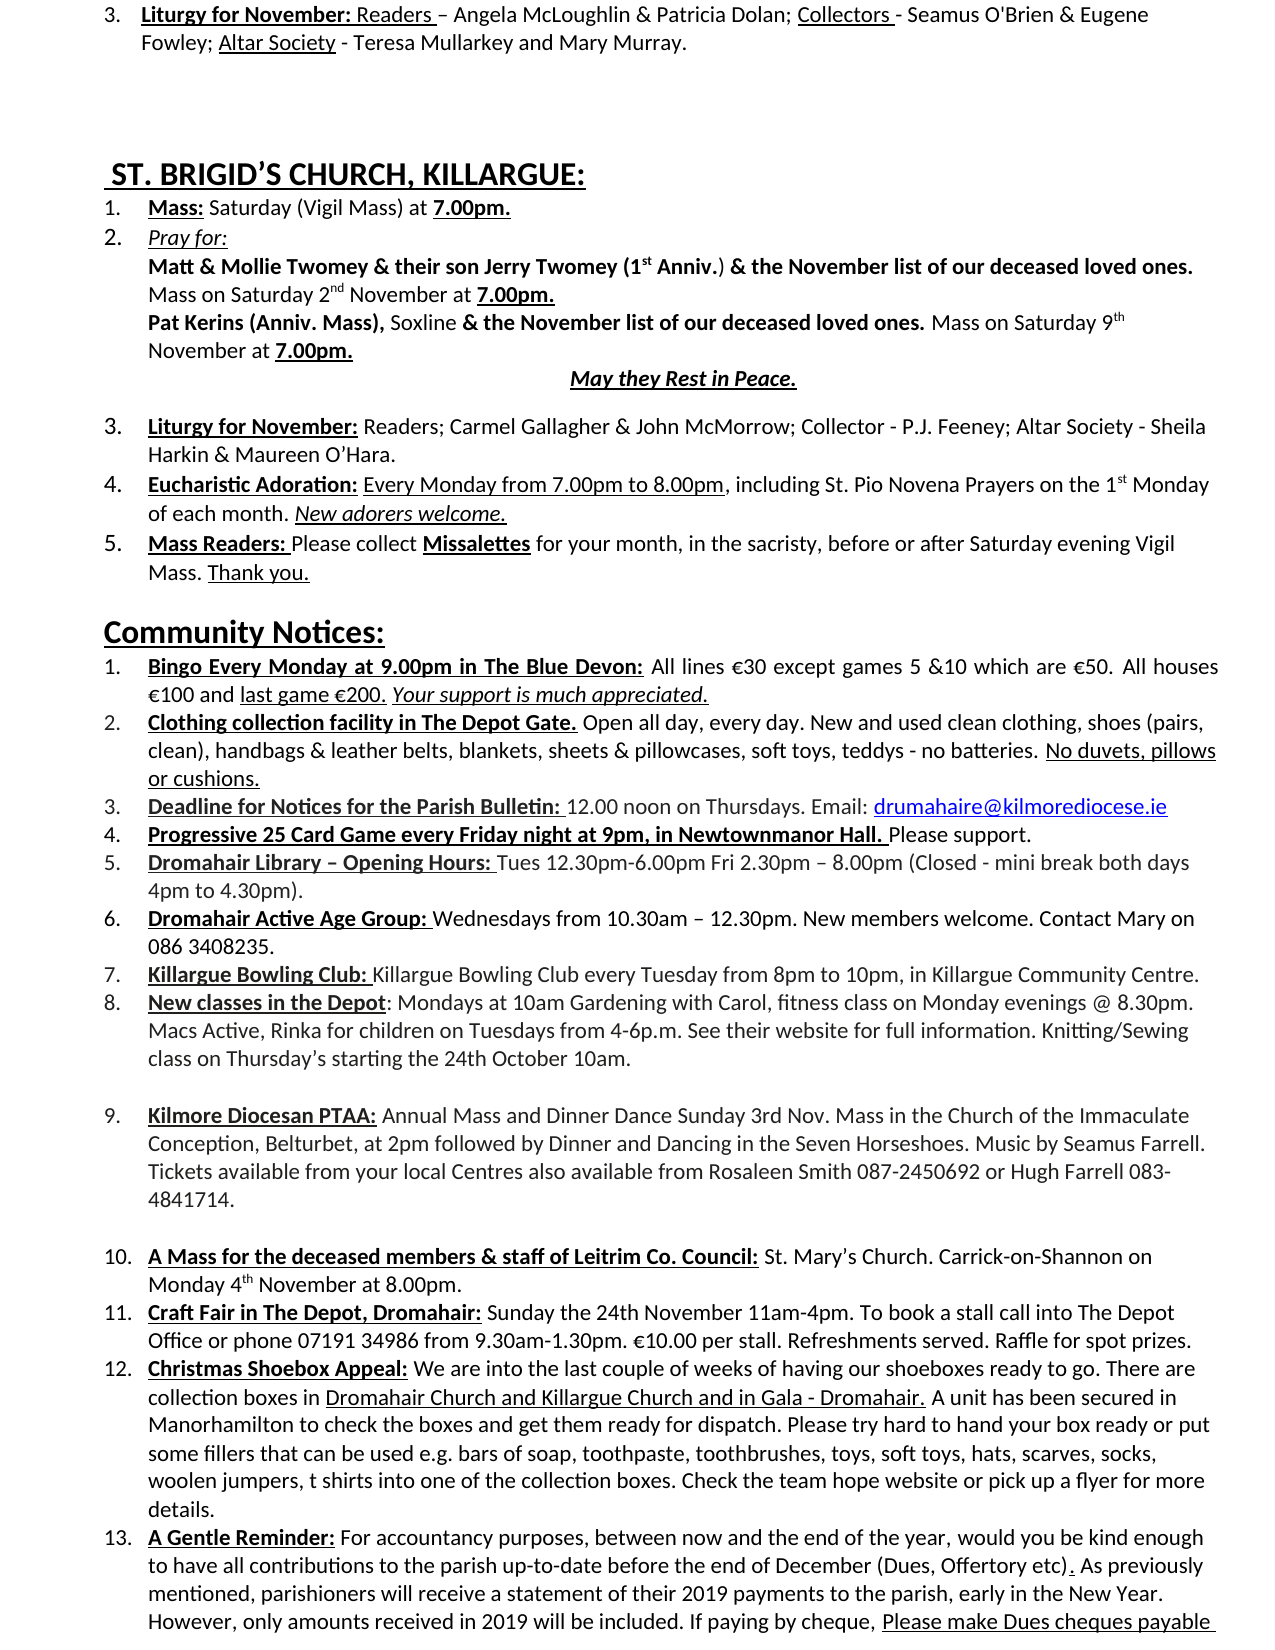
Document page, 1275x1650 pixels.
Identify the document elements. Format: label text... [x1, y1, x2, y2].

text ST. BRIGID’S CHURCH, KILLARGUE: [103, 153, 1219, 193]
list Eucharistic Adoration: Every Monday from 7.00pm to 8.00pm, including St. Pio Novena Prayers on the 1st Monday of each month. New adorers welcome. [103, 468, 1219, 527]
list Liturgy for November: Readers; Carmel Gallagher & John McMorrow; Collector - P.J. Feeney; Altar Society - Sheila Harkin & Maureen O’Hara. [103, 410, 1219, 468]
list Dromahair Library – Opening Hours: Tues 12.30pm-6.00pm Fri 2.30pm – 8.00pm (Closed - mini break both days 4pm to 4.30pm). [103, 848, 1219, 904]
text Matt & Mollie Twomey & their son Jerry Twomey (1st Anniv.) & the November list of our deceased loved ones. Mass on Saturday 2nd November at 7.00pm. [148, 252, 1219, 308]
list Bingo Every Monday at 9.00pm in The Blue Devon: All lines €30 except games 5 &10 which are €50. All houses €100 and last game €200. Your support is much appreciated. [103, 652, 1219, 708]
text Pat Kerins (Anniv. Mass), Soxline & the November list of our deceased loved ones. Mass on Saturday 9th November at 7.00pm. [148, 308, 1219, 364]
list Craft Fair in The Depot, Dromahair: Sunday the 24th November 11am-4pm. To book a stall call into The Depot Office or phone 07191 34986 from 9.30am-1.30pm. €10.00 per stall. Refreshments served. Raffle for spot prizes. [103, 1298, 1219, 1354]
list Progressive 25 Card Game every Friday night at 9pm, in Newtownmanor Hall. Please support. [103, 820, 1219, 848]
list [103, 1523, 1219, 1635]
list Christmas Shoebox Appeal: We are into the last couple of weeks of having our shoeboxes ready to go. There are collection boxes in Dromahair Church and Killargue Church and in Gala - Dromahair. A unit has been secured in Manorhamilton to check the boxes and get them ready for dispatch. Please try hard to hand your box ready or put some fillers that can be used e.g. bars of soap, toothpaste, toothbrushes, toys, soft toys, hats, scarves, socks, woolen jumpers, t shirts into one of the collection boxes. Check the team hope website or pick up a flyer for more details. [103, 1354, 1219, 1523]
list Dromahair Active Age Group: Wednesdays from 10.30am – 12.30pm. New members welcome. Contact Mary on 086 3408235. [103, 904, 1219, 960]
list Mass Readers: Please collect Missalettes for your month, in the sacristy, before or after Saturday evening Vigil Mass. Thank you. [103, 527, 1219, 586]
text May they Rest in Peace. [148, 364, 1219, 392]
list A Mass for the deceased members & staff of Leitrim Co. Council: St. Mary’s Church. Carrick-on-Shannon on Monday 4th November at 8.00pm. [103, 1242, 1219, 1298]
list Mass: Saturday (Vigil Mass) at 7.00pm. [103, 193, 1219, 222]
list Killargue Bowling Club: Killargue Bowling Club every Tuesday from 8pm to 10pm, in Killargue Community Centre. [103, 960, 1219, 988]
list Kilmore Diocesan PTAA: Annual Mass and Dinner Dance Sunday 3rd Nov. Mass in the Church of the Immaculate Conception, Belturbet, at 2pm followed by Dinner and Dancing in the Seven Horseshoes. Music by Seamus Farrell. Tickets available from your local Centres also available from Rosaleen Smith 087-2450692 or Hugh Farrell 083-4841714. [103, 1101, 1219, 1213]
list New classes in the Depot: Mondays at 10am Gardening with Carol, fitness class on Monday evenings @ 8.30pm. Macs Active, Rinka for children on Tuesdays from 4-6p.m. See their website for full information. Knitting/Sewing class on Thursday’s starting the 24th October 10am. [103, 988, 1219, 1072]
list Clothing collection facility in The Depot Gate. Open all day, every day. New and used clean clothing, shoes (pairs, clean), handbags & leather belts, blankets, sheets & pillowcases, soft toys, teddys - no batteries. No duvets, pillows or cushions. [103, 708, 1219, 792]
list Deadline for Notices for the Parish Bulletin: 12.00 noon on Thursdays. Email: drumahaire@kilmorediocese.ie [103, 792, 1219, 820]
list Pray for: [103, 222, 1219, 252]
list Liturgy for November: Readers – Angela McLoughlin & Patricia Dolan; Collectors - Seamus O'Brien & Eugene Fowley; Altar Society - Teresa Mullarkey and Mary Murray. [103, 0, 1219, 56]
text Community Notices: [103, 611, 1219, 652]
